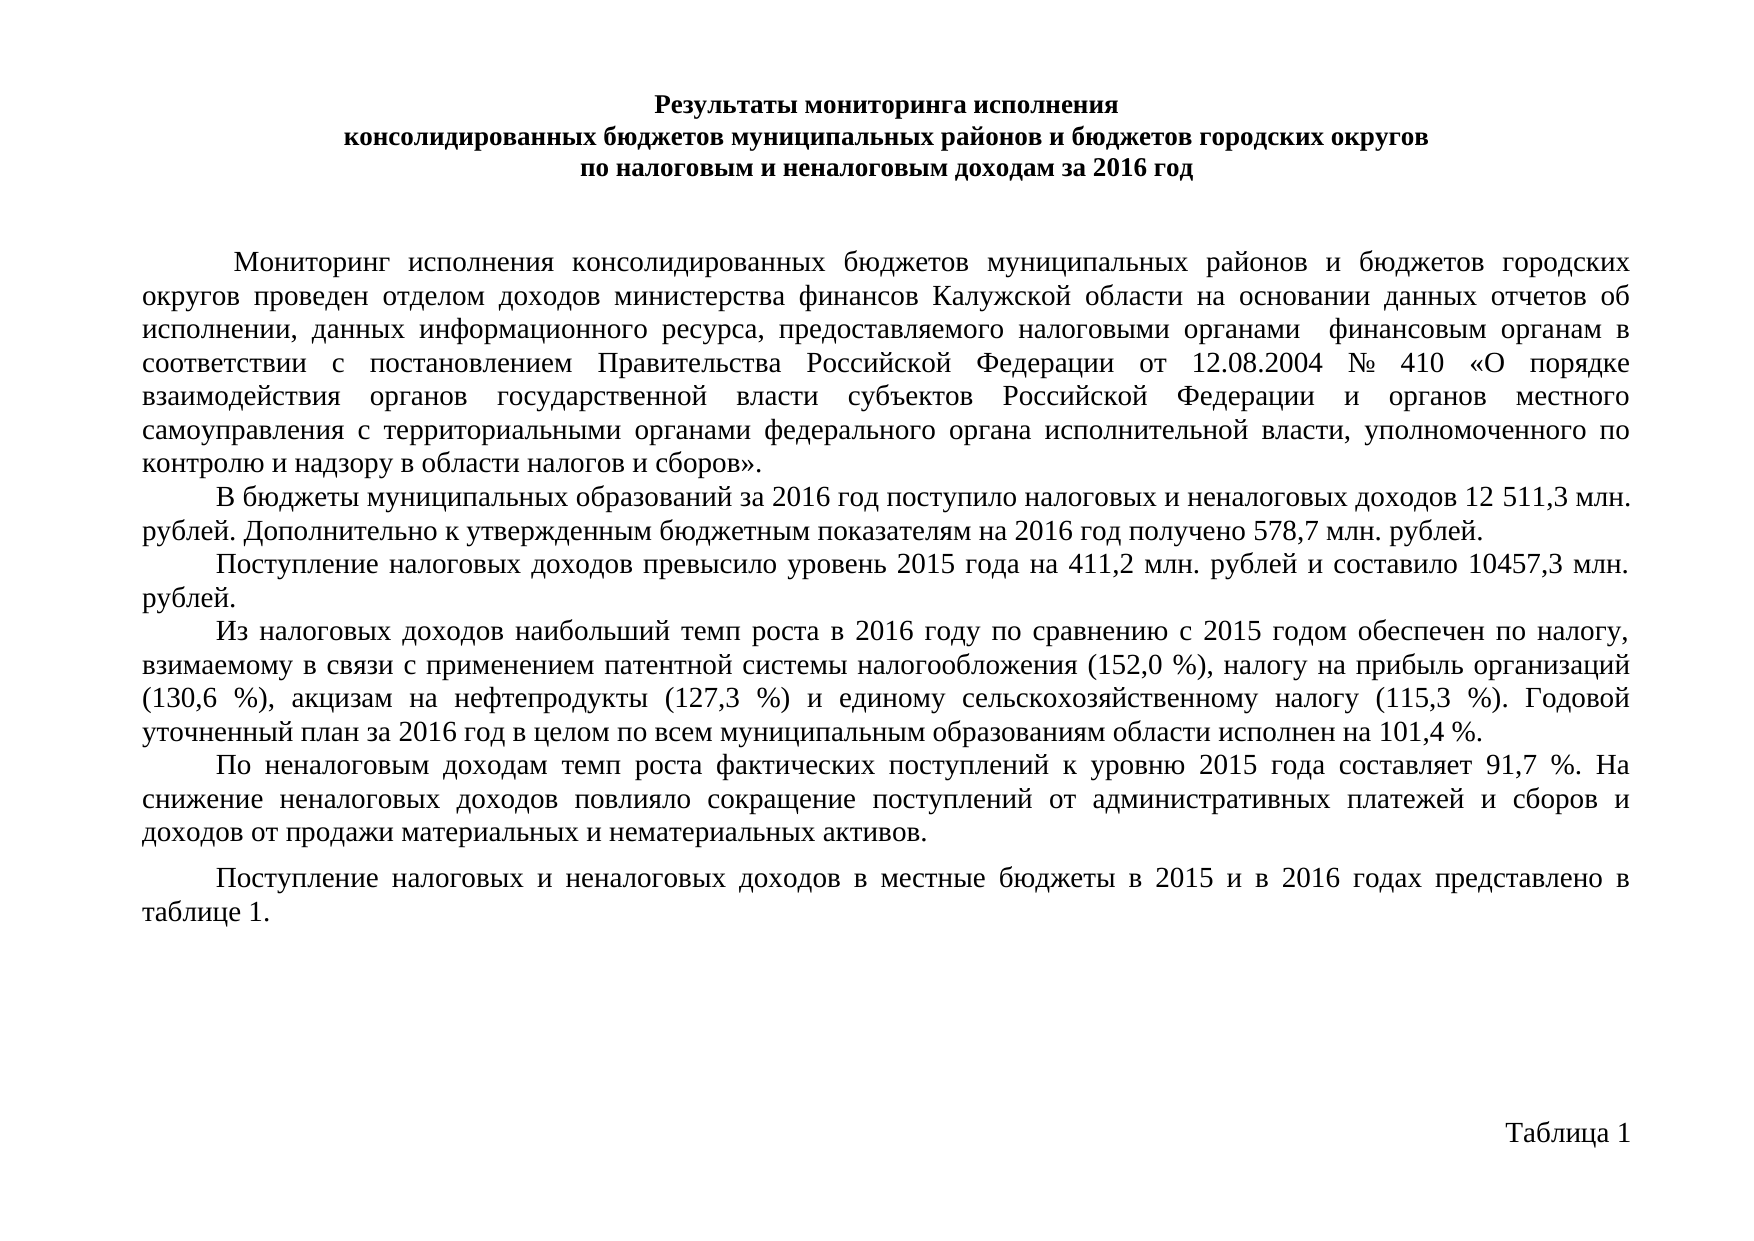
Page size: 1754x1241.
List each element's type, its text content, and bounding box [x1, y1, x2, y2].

text Из налоговых доходов наибольший темп роста в 2016 году по сравнению с 2015 годом обеспечен по налогу, взимаемому в связи с применением патентной системы налогообложения (152,0 %), налогу на прибыль организаций (130,6 %), акцизам на нефтепродукты (127,3 %) и единому сельскохозяйственному налогу (115,3 %). Годовой уточненный план за 2016 год в целом по всем муниципальным образованиям области исполнен на 101,4 %. [142, 613, 1631, 747]
text консолидированных бюджетов муниципальных районов и бюджетов городских округов [142, 120, 1631, 151]
text Таблица 1 [142, 1115, 1631, 1148]
text Поступление налоговых доходов превысило уровень 2015 года на 411,2 млн. рублей и составило 10457,3 млн. рублей. [142, 546, 1631, 613]
text Результаты мониторинга исполнения [142, 89, 1631, 120]
text Поступление налоговых и неналоговых доходов в местные бюджеты в 2015 и в 2016 годах представлено в таблице 1. [142, 861, 1631, 928]
text По неналоговым доходам темп роста фактических поступлений к уровню 2015 года составляет 91,7 %. На снижение неналоговых доходов повлияло сокращение поступлений от административных платежей и сборов и доходов от продажи материальных и нематериальных активов. [142, 747, 1631, 848]
text Мониторинг исполнения консолидированных бюджетов муниципальных районов и бюджетов городских округов проведен отделом доходов министерства финансов Калужской области на основании данных отчетов об исполнении, данных информационного ресурса, предоставляемого налоговыми органами финансовым органам в соответствии с постановлением Правительства Российской Федерации от 12.08.2004 № 410 «О порядке взаимодействия органов государственной власти субъектов Российской Федерации и органов местного самоуправления с территориальными органами федерального органа исполнительной власти, уполномоченного по контролю и надзору в области налогов и сборов». [142, 244, 1631, 479]
text по налоговым и неналоговым доходам за 2016 год [142, 151, 1631, 182]
text В бюджеты муниципальных образований за 2016 год поступило налоговых и неналоговых доходов 12 511,3 млн. рублей. Дополнительно к утвержденным бюджетным показателям на 2016 год получено 578,7 млн. рублей. [142, 479, 1631, 546]
